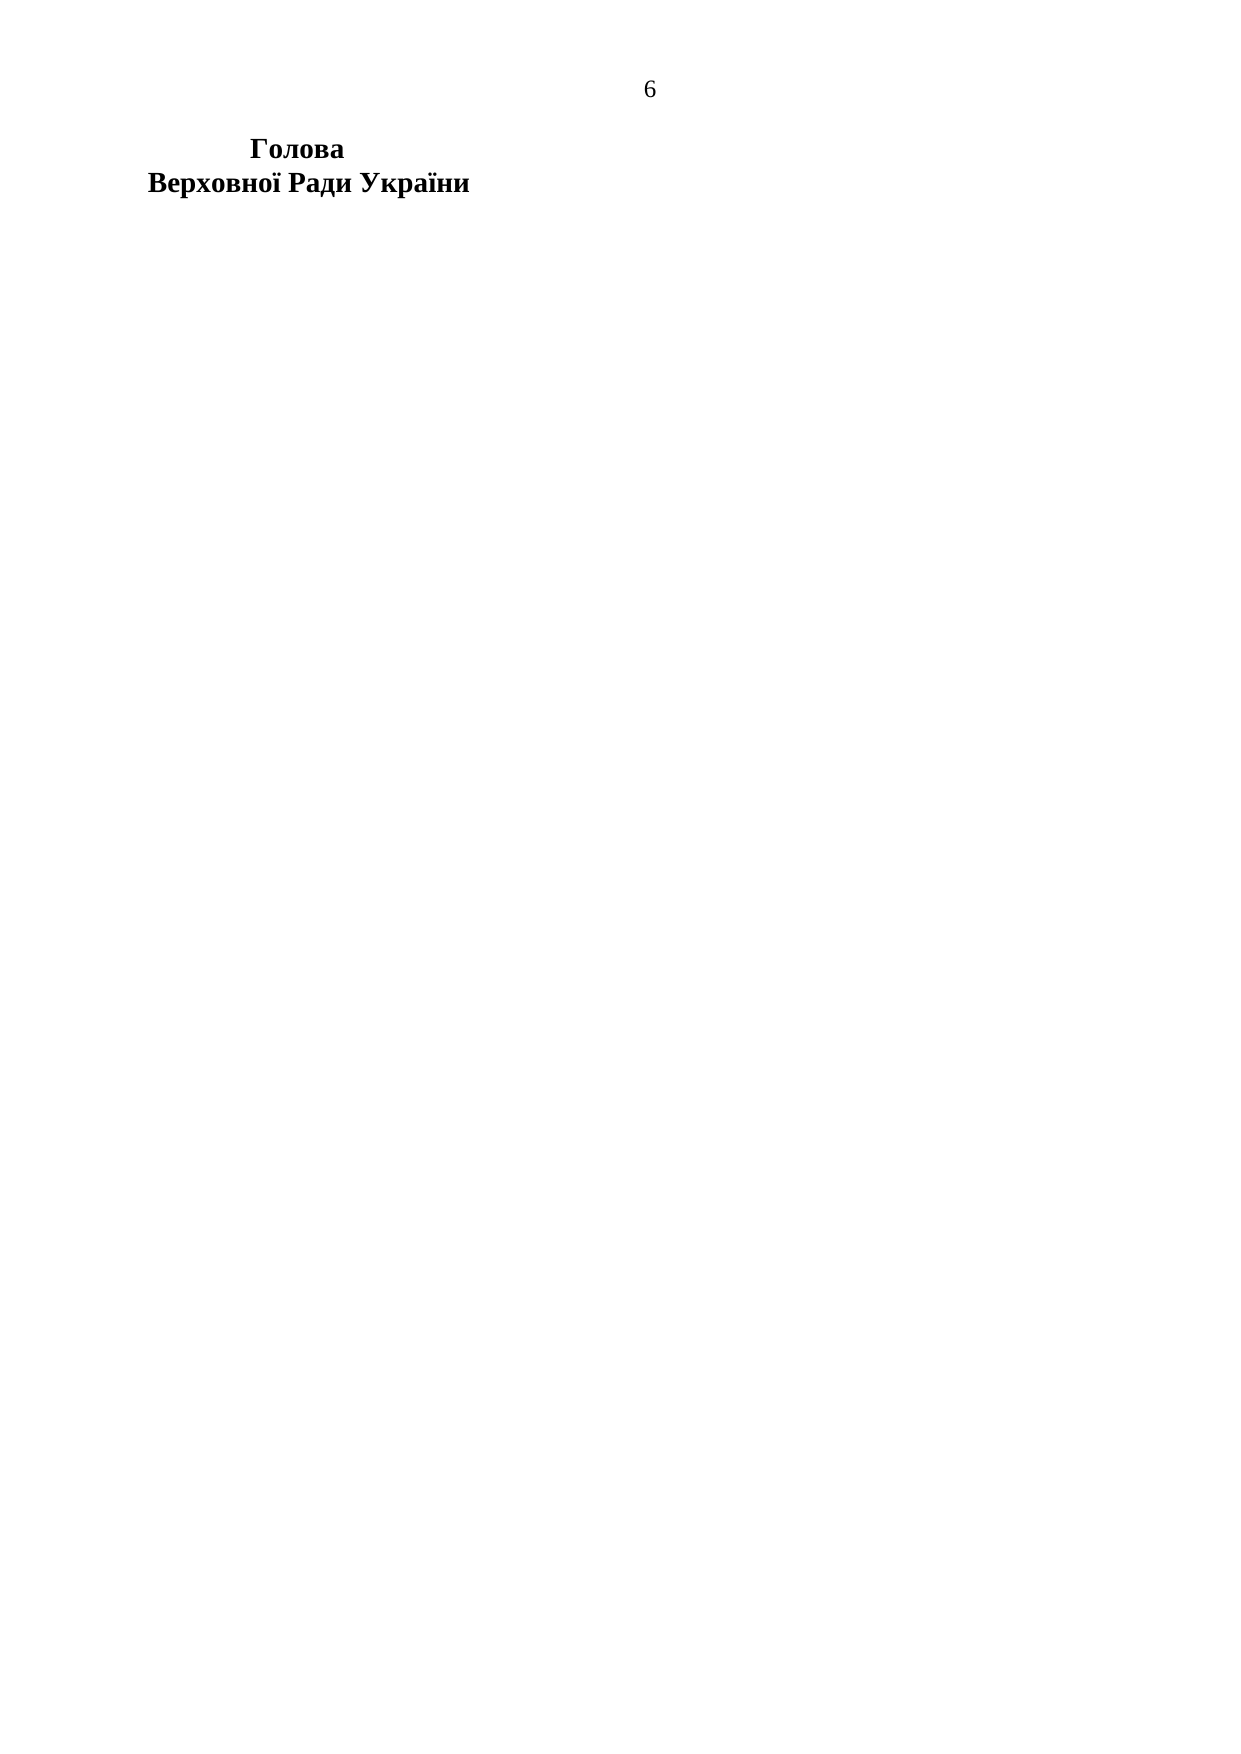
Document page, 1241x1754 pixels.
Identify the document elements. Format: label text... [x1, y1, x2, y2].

text Голова Верховної Ради України [148, 131, 1152, 198]
